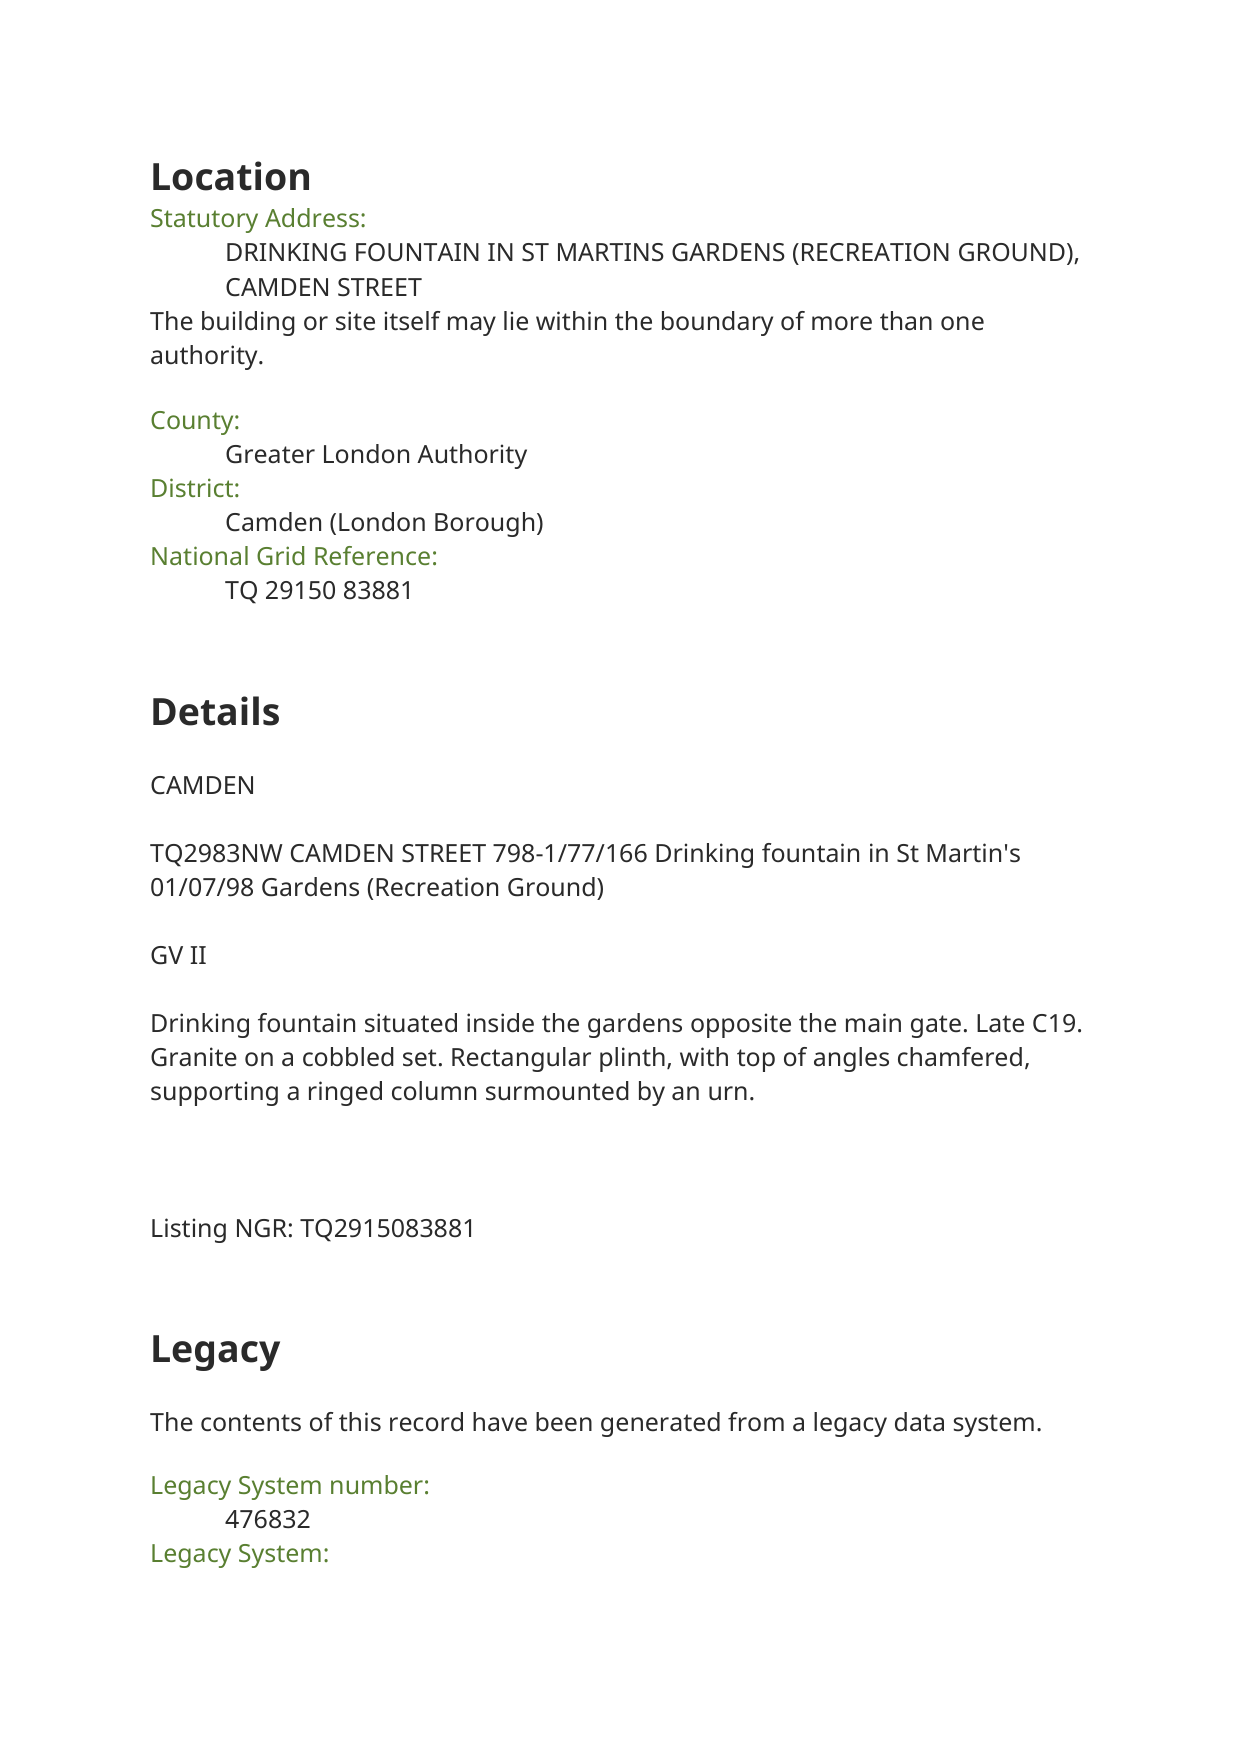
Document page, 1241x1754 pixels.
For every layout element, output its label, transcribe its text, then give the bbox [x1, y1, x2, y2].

text The contents of this record have been generated from a legacy data system. [150, 1405, 1090, 1439]
text National Grid Reference: [150, 539, 1090, 573]
text Legacy System number: [150, 1468, 1090, 1502]
text CAMDEN TQ2983NW CAMDEN STREET 798-1/77/166 Drinking fountain in St Martin's 01/07/98 Gardens (Recreation Ground) GV II Drinking fountain situated inside the gardens opposite the main gate. Late C19. Granite on a cobbled set. Rectangular plinth, with top of angles chamfered, supporting a ringed column surmounted by an urn. Listing NGR: TQ2915083881 [150, 767, 1090, 1244]
text TQ 29150 83881 [225, 573, 1090, 607]
text Legacy System: [150, 1536, 1090, 1570]
text The building or site itself may lie within the boundary of more than one authority. [150, 303, 1090, 371]
text Location [150, 150, 1090, 201]
text Camden (London Borough) [225, 505, 1090, 539]
text Details [150, 685, 1090, 736]
text 476832 [225, 1502, 1090, 1536]
text Legacy [150, 1322, 1090, 1373]
text District: [150, 471, 1090, 505]
text DRINKING FOUNTAIN IN ST MARTINS GARDENS (RECREATION GROUND), CAMDEN STREET [225, 235, 1090, 303]
text Greater London Authority [225, 437, 1090, 471]
text County: [150, 403, 1090, 437]
text Statutory Address: [150, 201, 1090, 235]
